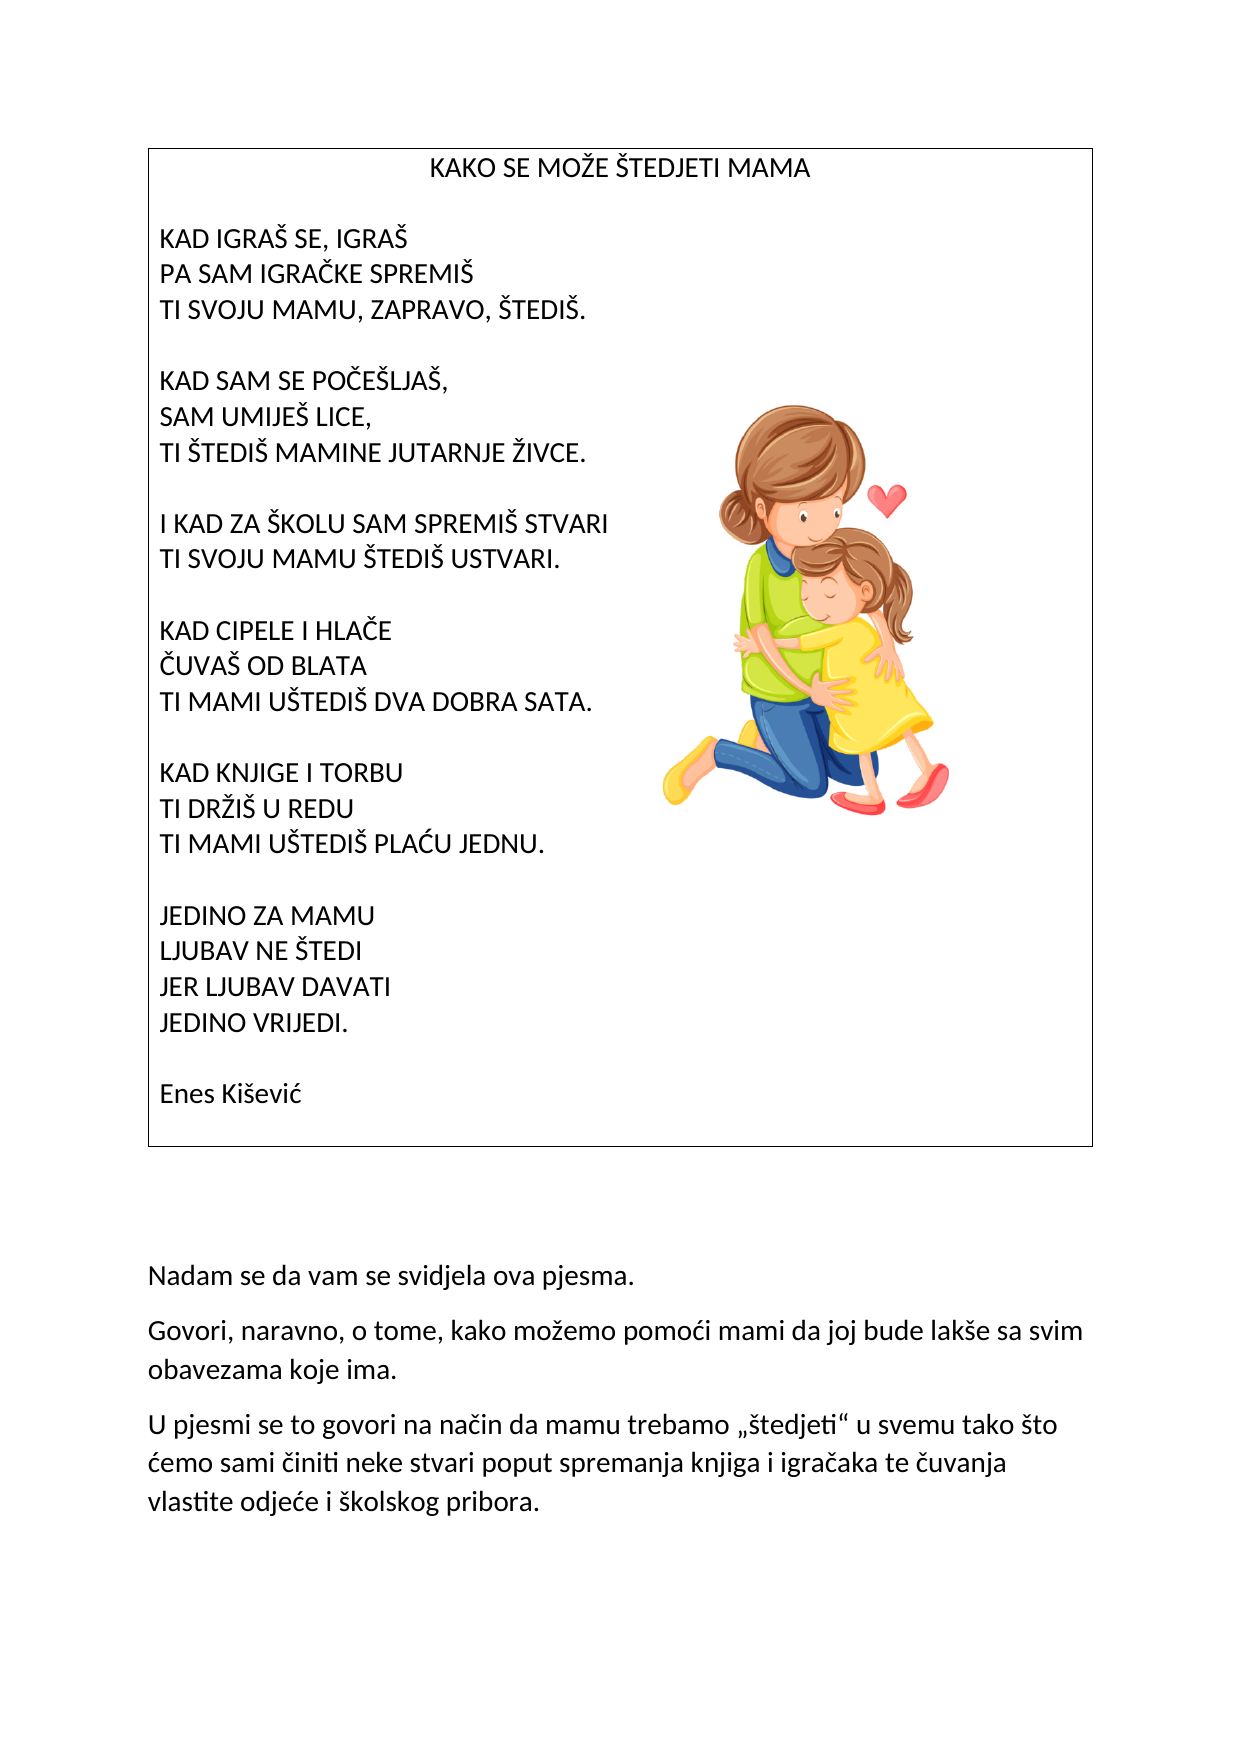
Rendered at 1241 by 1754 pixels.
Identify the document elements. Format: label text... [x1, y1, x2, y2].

text Nadam se da vam se svidjela ova pjesma. [148, 1257, 1093, 1293]
text Govori, naravno, o tome, kako možemo pomoći mami da joj bude lakše sa svim obavezama koje ima. [148, 1312, 1093, 1387]
text U pjesmi se to govori na način da mamu trebamo „štedjeti“ u svemu tako što ćemo sami činiti neke stvari poput spremanja knjiga i igračaka te čuvanja vlastite odjeće i školskog pribora. [148, 1406, 1093, 1518]
picture [656, 396, 953, 816]
table_header KAKO SE MOŽE ŠTEDJETI MAMA KAD IGRAŠ SE, IGRAŠ PA SAM IGRAČKE SPREMIŠ TI SVOJU MAMU, ZAPRAVO, ŠTEDIŠ. KAD SAM SE POČEŠLJAŠ, SAM UMIJEŠ LICE, TI ŠTEDIŠ MAMINE JUTARNJE ŽIVCE. I KAD ZA ŠKOLU SAM SPREMIŠ STVARI TI SVOJU MAMU ŠTEDIŠ USTVARI. KAD CIPELE I HLAČE ČUVAŠ OD BLATA TI MAMI UŠTEDIŠ DVA DOBRA SATA. KAD KNJIGE I TORBU TI DRŽIŠ U REDU TI MAMI UŠTEDIŠ PLAĆU JEDNU. JEDINO ZA MAMU LJUBAV NE ŠTEDI JER LJUBAV DAVATI JEDINO VRIJEDI. Enes Kišević [149, 149, 1092, 1146]
